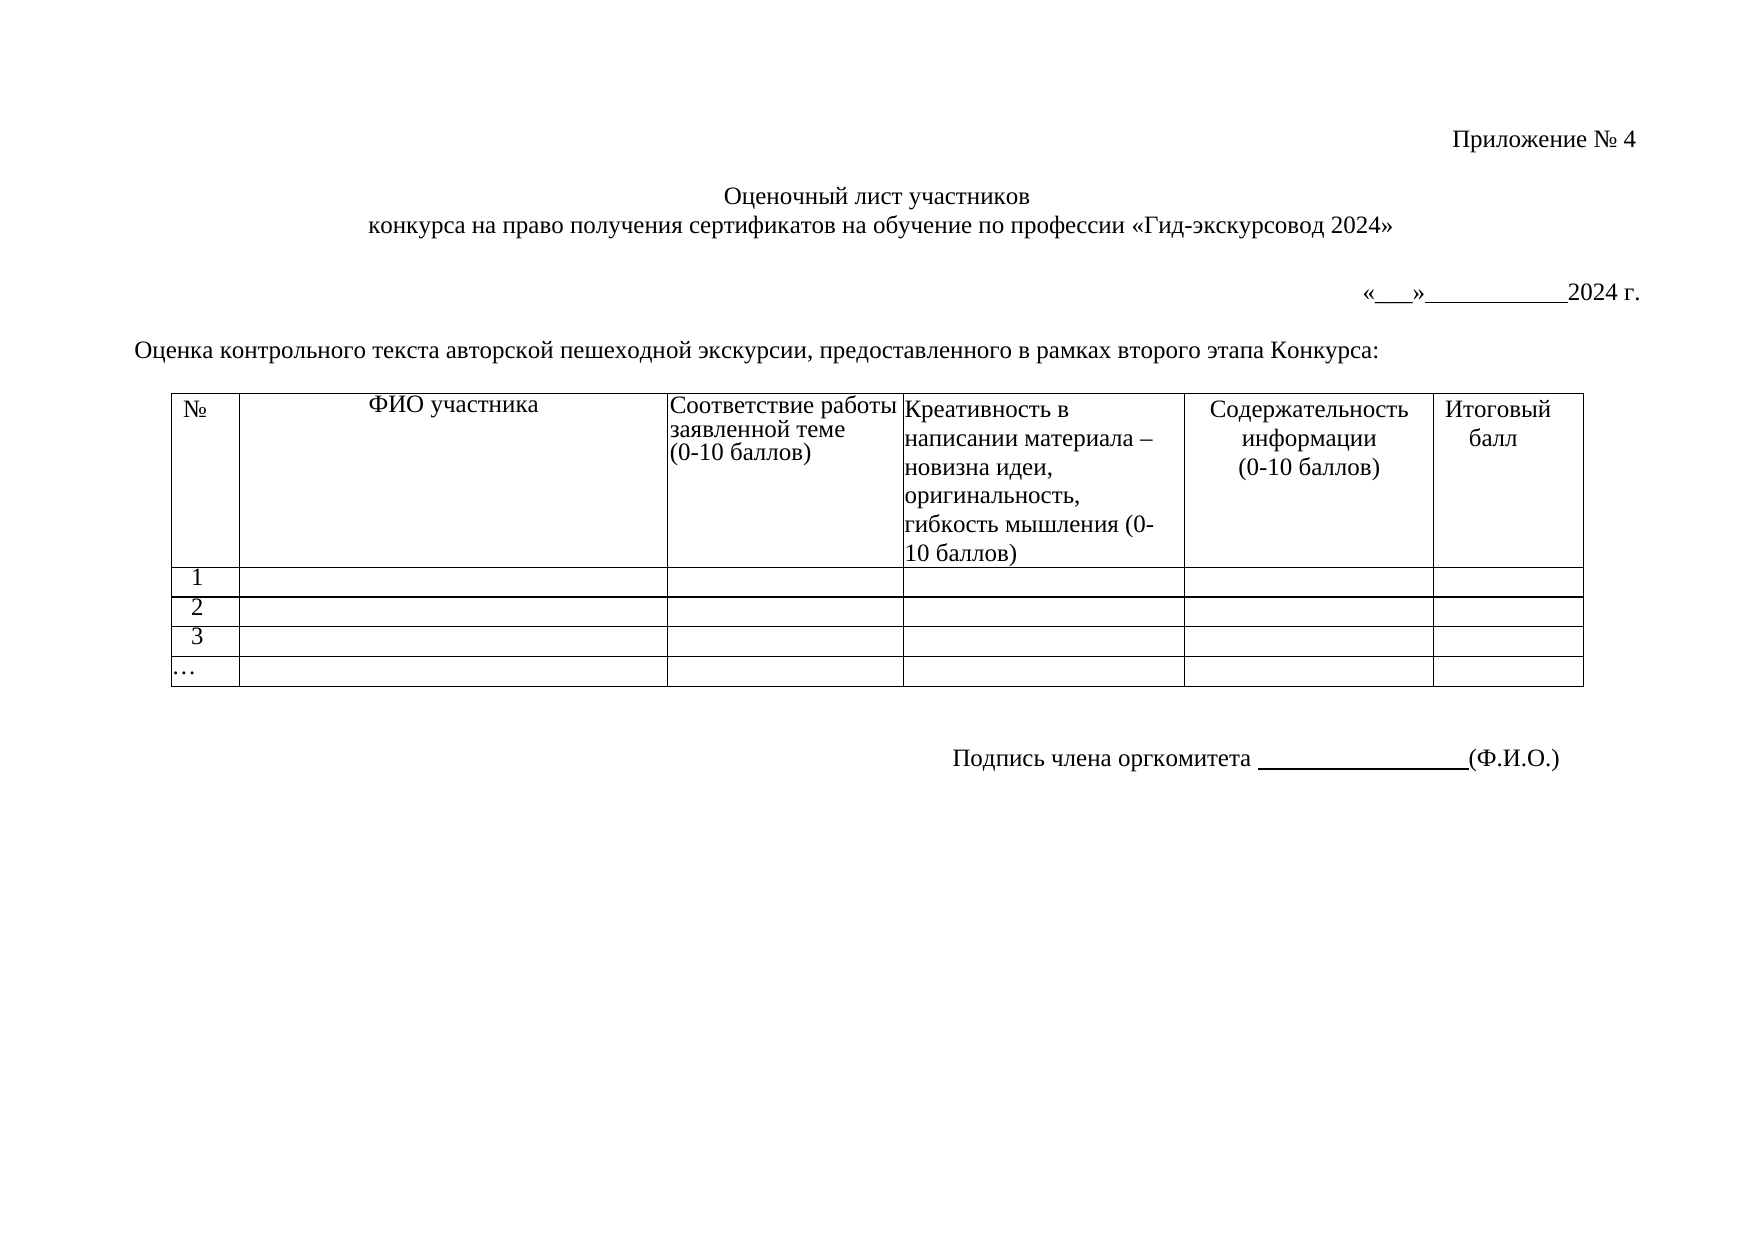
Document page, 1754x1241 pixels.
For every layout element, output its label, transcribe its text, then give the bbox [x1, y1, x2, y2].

table_cell [904, 598, 1184, 626]
table_cell [240, 598, 667, 626]
table_cell [1434, 657, 1583, 686]
table_header ФИО участника [240, 394, 667, 567]
table_cell [1434, 568, 1583, 596]
text Подпись члена оргкомитета (Ф.И.О.) [952, 743, 1708, 772]
table_cell 3 [172, 627, 239, 656]
table_header № [172, 394, 239, 567]
table_cell [904, 627, 1184, 656]
table_cell [1185, 568, 1433, 596]
table_cell [240, 657, 667, 686]
table_cell [1185, 598, 1433, 626]
table_cell [668, 657, 903, 686]
table_cell 2 [172, 598, 239, 626]
table_header Итоговый балл [1434, 394, 1583, 567]
table_cell [1185, 657, 1433, 686]
text Оценка контрольного текста авторской пешеходной экскурсии, предоставленного в рамках второго этапа Конкурса: [134, 335, 1632, 363]
table_cell [668, 568, 903, 596]
text Оценочный лист участников [639, 181, 1115, 210]
table_cell [1185, 627, 1433, 656]
table_header Креативность в написании материала – новизна идеи, оригинальность, гибкость мышления (0-10 баллов) [904, 394, 1184, 567]
table_cell [904, 657, 1184, 686]
table_cell [240, 568, 667, 596]
table_cell [1434, 627, 1583, 656]
table_cell [904, 568, 1184, 596]
table_cell 1 [172, 568, 239, 596]
table_cell [668, 627, 903, 656]
table_cell [240, 627, 667, 656]
text «___» 2024 г. [658, 277, 1640, 306]
subtitle конкурса на право получения сертификатов на обучение по профессии «Гид-экскурсовод 2024» [86, 210, 1676, 239]
table_cell … [172, 657, 239, 686]
text Приложение № 4 [46, 124, 1636, 153]
table_cell [668, 598, 903, 626]
table_cell [1434, 598, 1583, 626]
table_header Содержательность информации (0-10 баллов) [1185, 394, 1433, 567]
table_header Соответствие работы заявленной теме (0-10 баллов) [668, 394, 903, 567]
